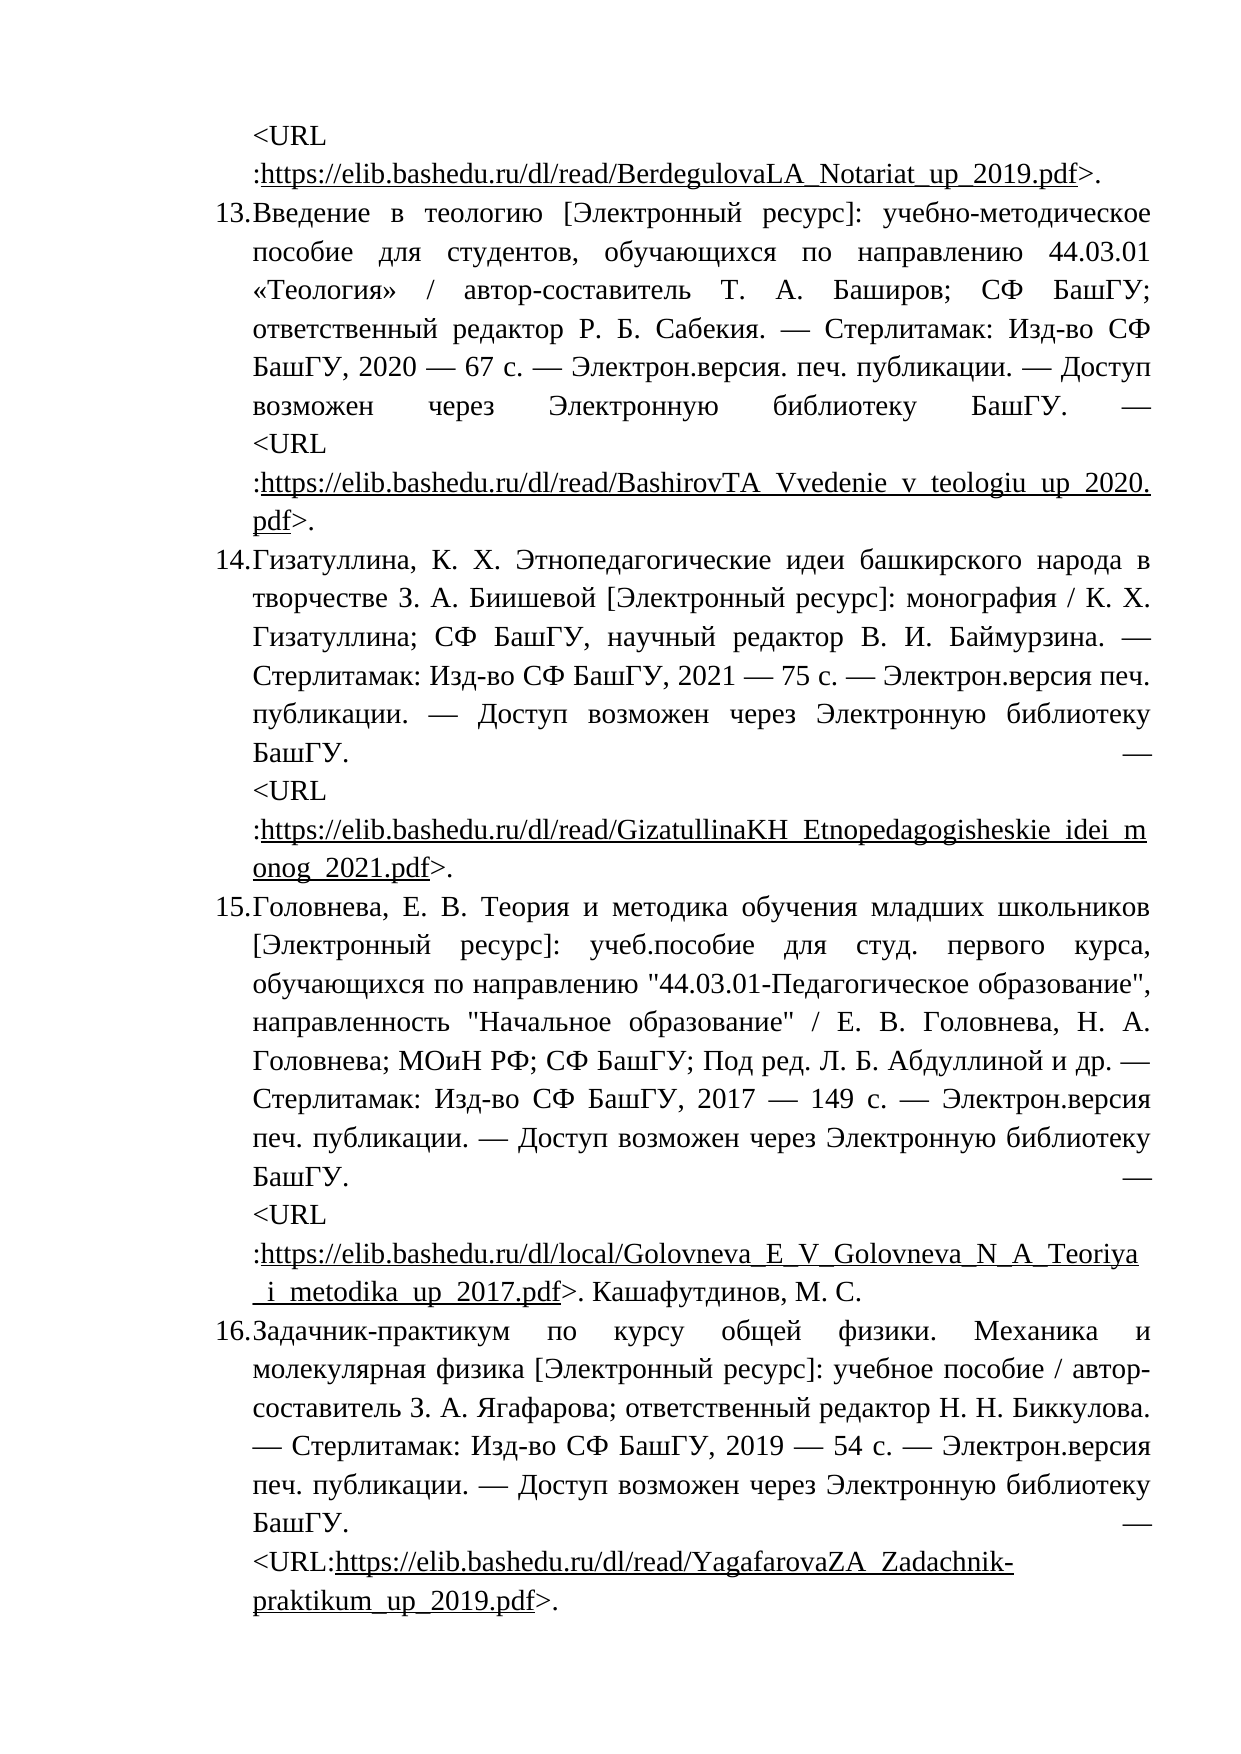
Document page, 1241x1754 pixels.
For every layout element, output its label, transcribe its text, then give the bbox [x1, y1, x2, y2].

list Головнева, Е. В. Теория и методика обучения младших школьников [Электронный ресурс]: учеб.пособие для студ. первого курса, обучающихся по направлению "44.03.01-Педагогическое образование", направленность "Начальное образование" / Е. В. Головнева, Н. А. Головнева; МОиН РФ; СФ БашГУ; Под ред. Л. Б. Абдуллиной и др. — Стерлитамак: Изд-во СФ БашГУ, 2017 — 149 с. — Электрон.версия печ. публикации. — Доступ возможен через Электронную библиотеку БашГУ. — <URL:https://elib.bashedu.ru/dl/local/Golovneva_E_V_Golovneva_N_A_Teoriya_i_metodika_up_2017.pdf>. Кашафутдинов, М. С. [215, 889, 1152, 1308]
list Введение в теологию [Электронный ресурс]: учебно-методическое пособие для студентов, обучающихся по направлению 44.03.01 «Теология» / автор-составитель Т. А. Баширов; СФ БашГУ; ответственный редактор Р. Б. Сабекия. — Стерлитамак: Изд-во СФ БашГУ, 2020 — 67 с. — Электрон.версия. печ. публикации. — Доступ возможен через Электронную библиотеку БашГУ. — <URL:https://elib.bashedu.ru/dl/read/BashirovTA_Vvedenie_v_teologiu_up_2020.pdf>. [215, 195, 1152, 537]
list Гизатуллина, К. Х. Этнопедагогические идеи башкирского народа в творчестве З. А. Биишевой [Электронный ресурс]: монография / К. Х. Гизатуллина; СФ БашГУ, научный редактор В. И. Баймурзина. — Стерлитамак: Изд-во СФ БашГУ, 2021 — 75 с. — Электрон.версия печ. публикации. — Доступ возможен через Электронную библиотеку БашГУ. — <URL:https://elib.bashedu.ru/dl/read/GizatullinaKH_Etnopedagogisheskie_idei_monog_2021.pdf>. [215, 542, 1152, 884]
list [215, 118, 1152, 190]
list Задачник-практикум по курсу общей физики. Механика и молекулярная физика [Электронный ресурс]: учебное пособие / автор-составитель З. А. Ягафарова; ответственный редактор Н. Н. Биккулова. — Стерлитамак: Изд-во СФ БашГУ, 2019 — 54 с. — Электрон.версия печ. публикации. — Доступ возможен через Электронную библиотеку БашГУ. — <URL:https://elib.bashedu.ru/dl/read/YagafarovaZA_Zadachnik-praktikum_up_2019.pdf>. [215, 1313, 1152, 1616]
